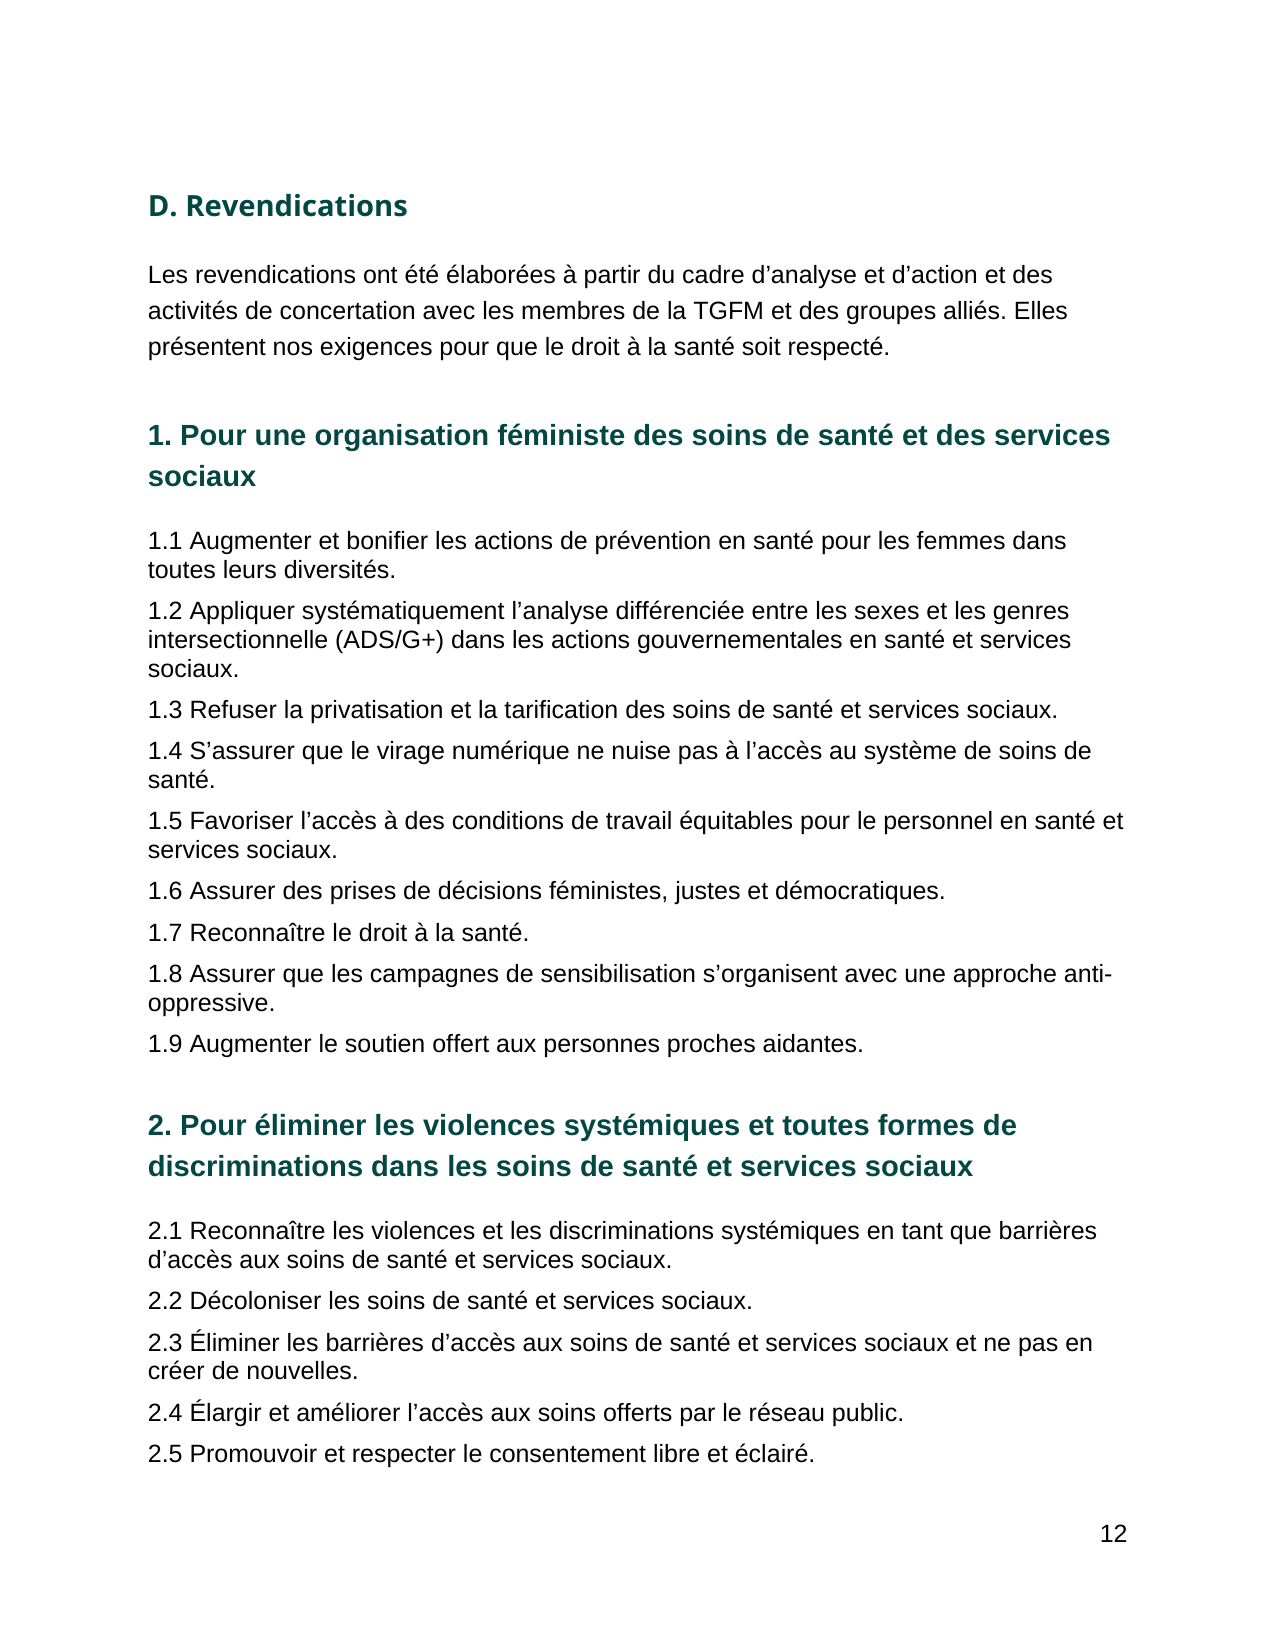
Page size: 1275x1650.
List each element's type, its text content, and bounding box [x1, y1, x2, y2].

list 1.6 Assurer des prises de décisions féministes, justes et démocratiques. [148, 876, 1127, 905]
list 2.2 Décoloniser les soins de santé et services sociaux. [148, 1286, 1127, 1315]
list 2.5 Promouvoir et respecter le consentement libre et éclairé. [148, 1439, 1127, 1468]
list 1.5 Favoriser l’accès à des conditions de travail équitables pour le personnel en santé et services sociaux. [148, 806, 1127, 864]
subtitle D. Revendications [148, 185, 1127, 225]
list 1.2 Appliquer systématiquement l’analyse différenciée entre les sexes et les genres intersectionnelle (ADS/G+) dans les actions gouvernementales en santé et services sociaux. [148, 596, 1127, 683]
list 1.1 Augmenter et bonifier les actions de prévention en santé pour les femmes dans toutes leurs diversités. [148, 526, 1127, 584]
list 1.9 Augmenter le soutien offert aux personnes proches aidantes. [148, 1029, 1127, 1058]
list 1.7 Reconnaître le droit à la santé. [148, 918, 1127, 946]
list 1.3 Refuser la privatisation et la tarification des soins de santé et services sociaux. [148, 695, 1127, 724]
subtitle 2. Pour éliminer les violences systémiques et toutes formes de discriminations dans les soins de santé et services sociaux [148, 1108, 1127, 1183]
list 1.8 Assurer que les campagnes de sensibilisation s’organisent avec une approche anti-oppressive. [148, 959, 1127, 1016]
list 1.4 S’assurer que le virage numérique ne nuise pas à l’accès au système de soins de santé. [148, 736, 1127, 794]
list 2.4 Élargir et améliorer l’accès aux soins offerts par le réseau public. [148, 1398, 1127, 1426]
list 2.1 Reconnaître les violences et les discriminations systémiques en tant que barrières d’accès aux soins de santé et services sociaux. [148, 1216, 1127, 1274]
list 2.3 Éliminer les barrières d’accès aux soins de santé et services sociaux et ne pas en créer de nouvelles. [148, 1328, 1127, 1385]
subtitle 1. Pour une organisation féministe des soins de santé et des services sociaux [148, 418, 1127, 493]
text Les revendications ont été élaborées à partir du cadre d’analyse et d’action et des activités de concertation avec les membres de la TGFM et des groupes alliés. Elles présentent nos exigences pour que le droit à la santé soit respecté. [148, 260, 1127, 360]
